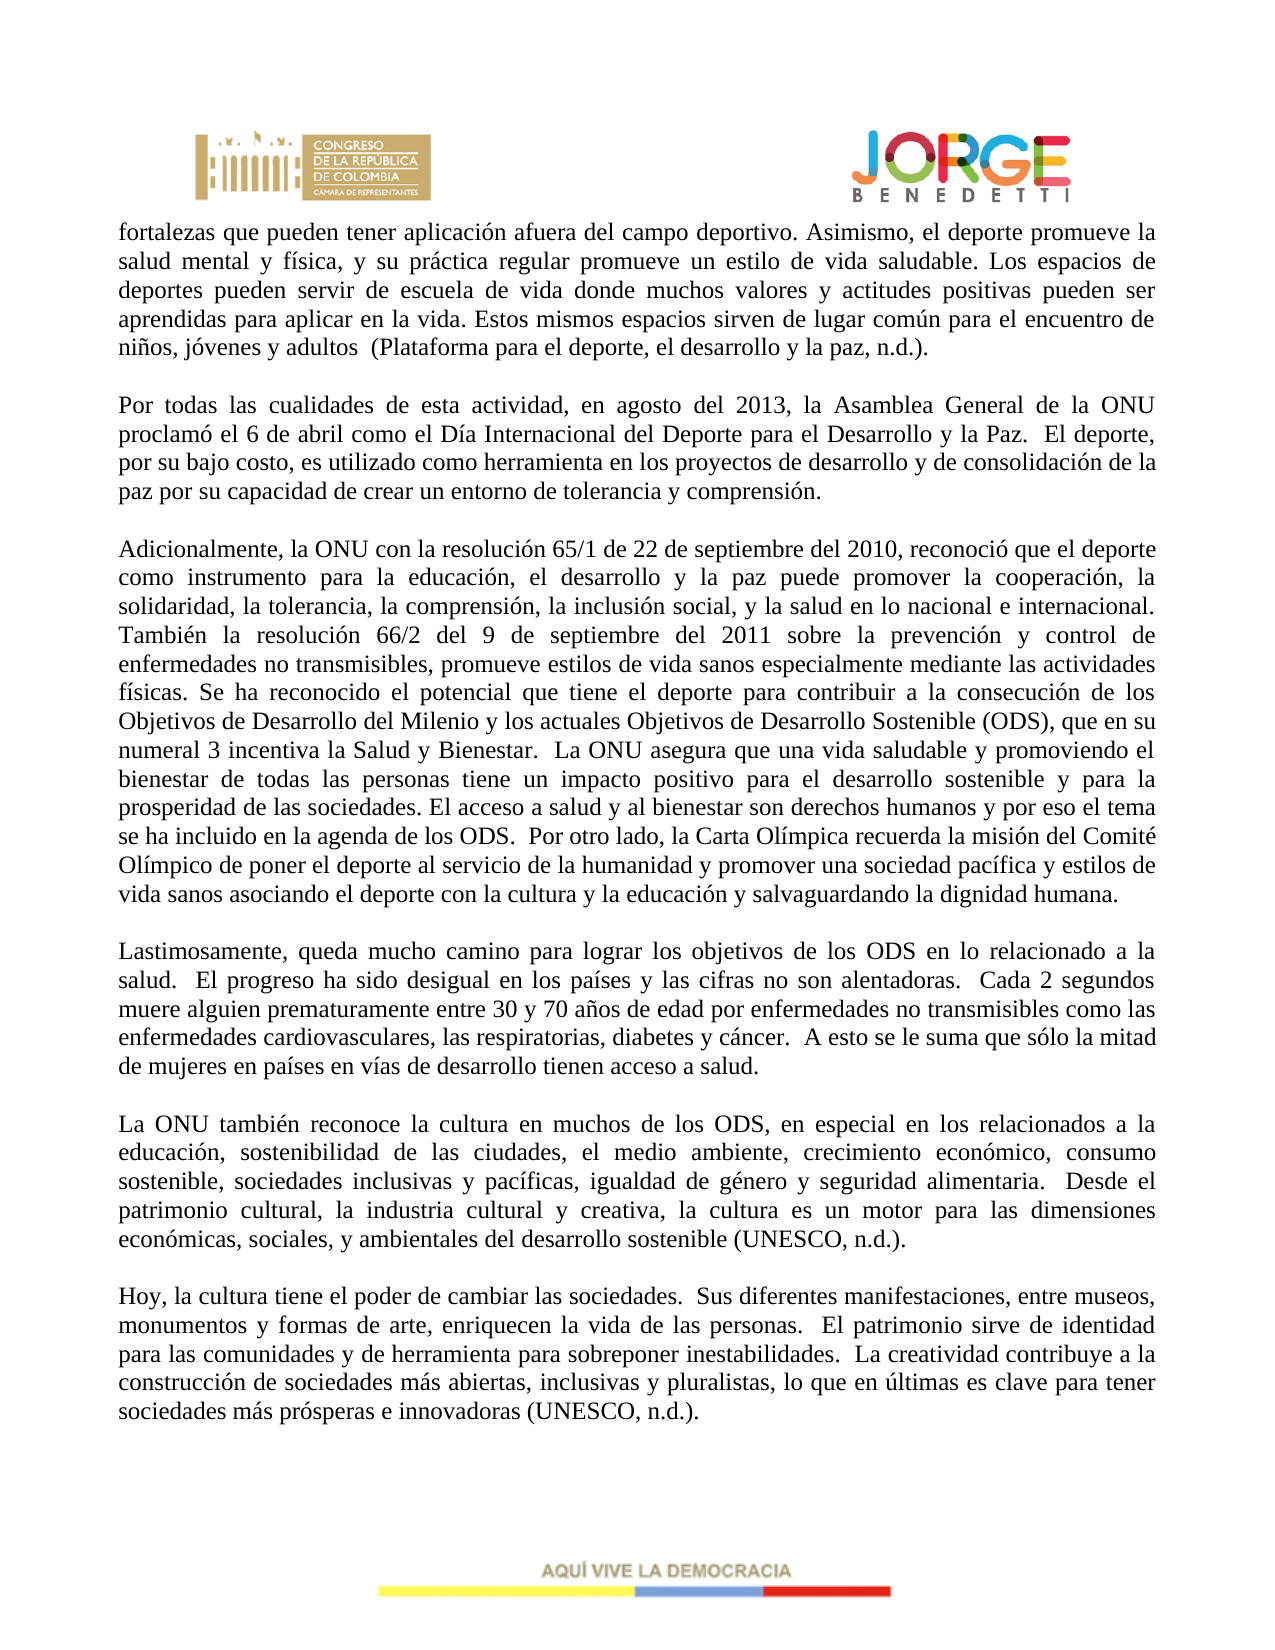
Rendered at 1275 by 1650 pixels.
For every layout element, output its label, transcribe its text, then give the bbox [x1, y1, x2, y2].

text Hoy, la cultura tiene el poder de cambiar las sociedades. Sus diferentes manifestaciones, entre museos, monumentos y formas de arte, enriquecen la vida de las personas. El patrimonio sirve de identidad para las comunidades y de herramienta para sobreponer inestabilidades. La creatividad contribuye a la construcción de sociedades más abiertas, inclusivas y pluralistas, lo que en últimas es clave para tener sociedades más prósperas e innovadoras (UNESCO, n.d.). [118, 1281, 1157, 1425]
text Por todas las cualidades de esta actividad, en agosto del 2013, la Asamblea General de la ONU proclamó el 6 de abril como el Día Internacional del Deporte para el Desarrollo y la Paz. El deporte, por su bajo costo, es utilizado como herramienta en los proyectos de desarrollo y de consolidación de la paz por su capacidad de crear un entorno de tolerancia y comprensión. [118, 390, 1157, 505]
text La ONU también reconoce la cultura en muchos de los ODS, en especial en los relacionados a la educación, sostenibilidad de las ciudades, el medio ambiente, crecimiento económico, consumo sostenible, sociedades inclusivas y pacíficas, igualdad de género y seguridad alimentaria. Desde el patrimonio cultural, la industria cultural y creativa, la cultura es un motor para las dimensiones económicas, sociales, y ambientales del desarrollo sostenible (UNESCO, n.d.). [118, 1109, 1157, 1252]
picture [142, 1500, 1133, 1650]
text Lastimosamente, queda mucho camino para lograr los objetivos de los ODS en lo relacionado a la salud. El progreso ha sido desigual en los países y las cifras no son alentadoras. Cada 2 segundos muere alguien prematuramente entre 30 y 70 años de edad por enfermedades no transmisibles como las enfermedades cardiovasculares, las respiratorias, diabetes y cáncer. A esto se le suma que sólo la mitad de mujeres en países en vías de desarrollo tienen acceso a salud. [118, 936, 1157, 1080]
picture [118, 118, 1157, 176]
text Adicionalmente, la ONU con la resolución 65/1 de 22 de septiembre del 2010, reconoció que el deporte como instrumento para la educación, el desarrollo y la paz puede promover la cooperación, la solidaridad, la tolerancia, la comprensión, la inclusión social, y la salud en lo nacional e internacional. También la resolución 66/2 del 9 de septiembre del 2011 sobre la prevención y control de enfermedades no transmisibles, promueve estilos de vida sanos especialmente mediante las actividades físicas. Se ha reconocido el potencial que tiene el deporte para contribuir a la consecución de los Objetivos de Desarrollo del Milenio y los actuales Objetivos de Desarrollo Sostenible (ODS), que en su numeral 3 incentiva la Salud y Bienestar. La ONU asegura que una vida saludable y promoviendo el bienestar de todas las personas tiene un impacto positivo para el desarrollo sostenible y para la prosperidad de las sociedades. El acceso a salud y al bienestar son derechos humanos y por eso el tema se ha incluido en la agenda de los ODS. Por otro lado, la Carta Olímpica recuerda la misión del Comité Olímpico de poner el deporte al servicio de la humanidad y promover una sociedad pacífica y estilos de vida sanos asociando el deporte con la cultura y la educación y salvaguardando la dignidad humana. [118, 534, 1157, 907]
